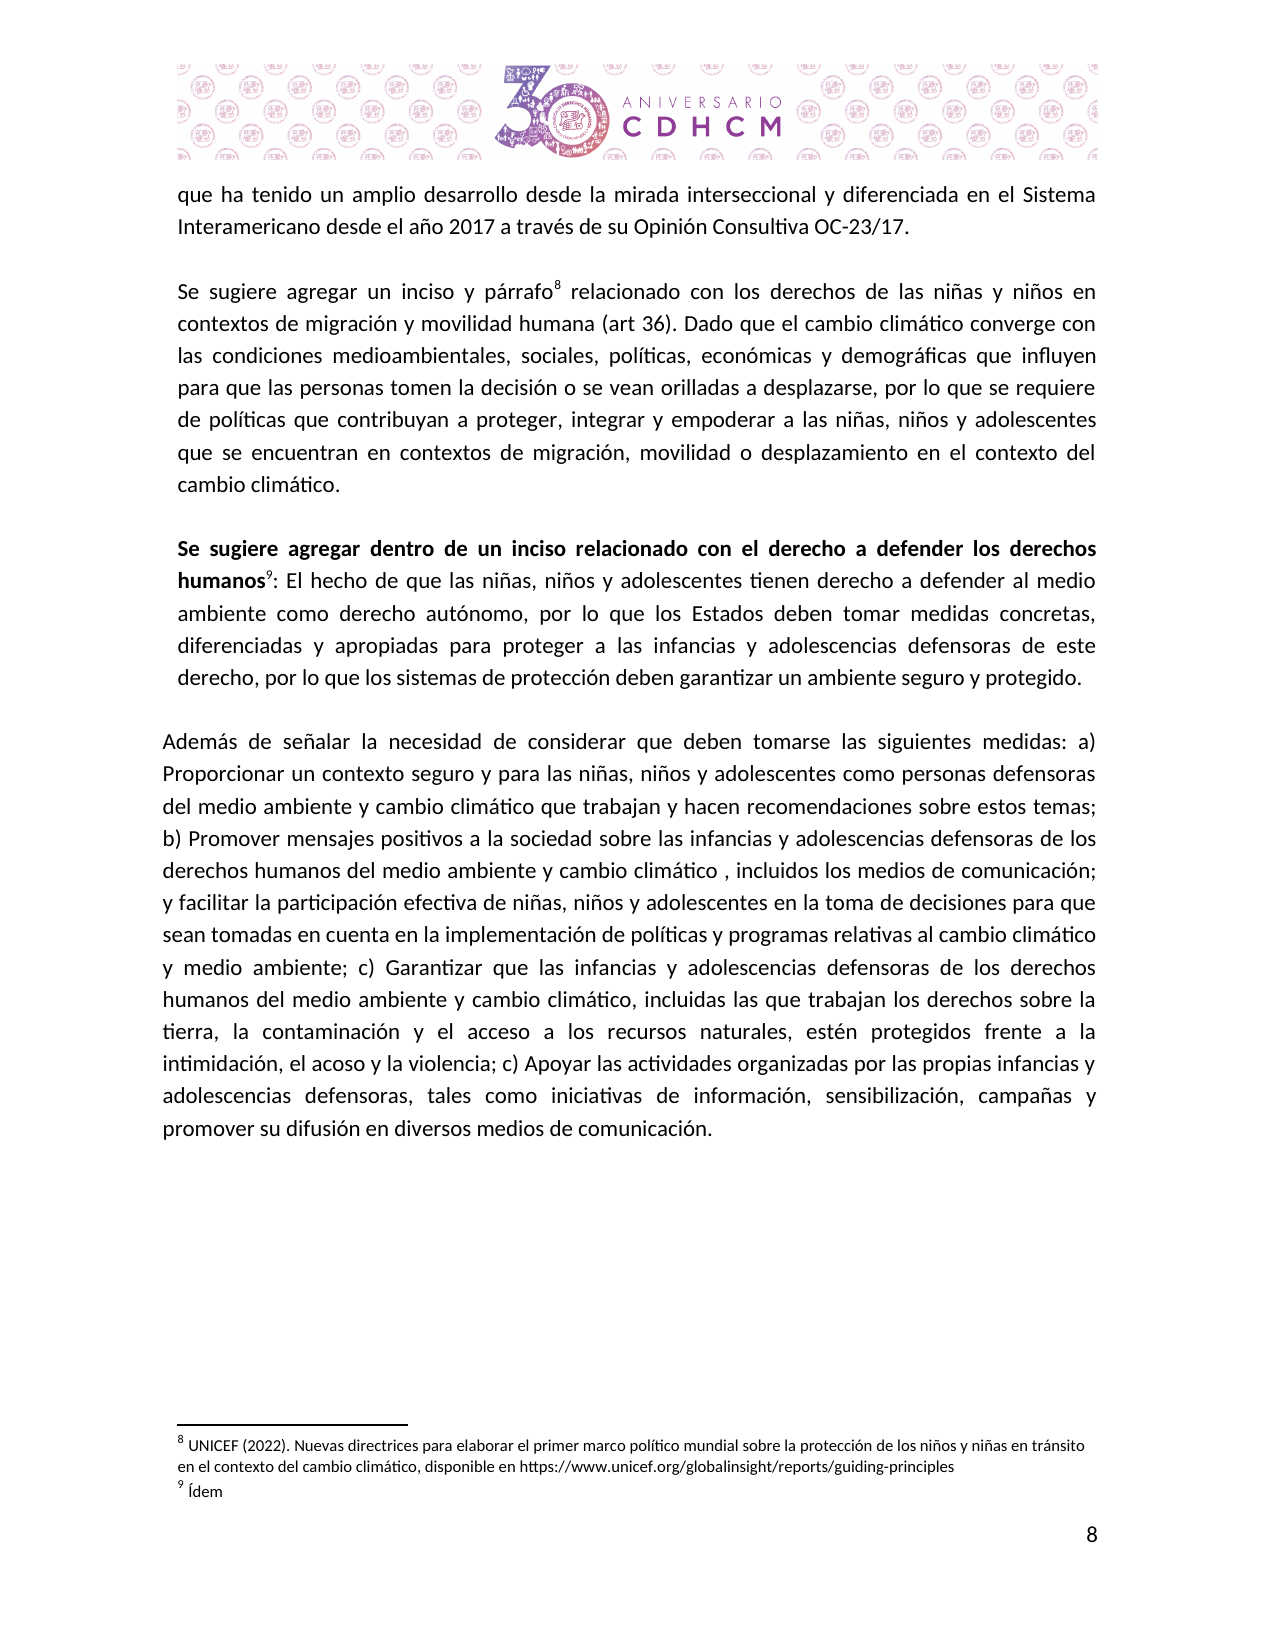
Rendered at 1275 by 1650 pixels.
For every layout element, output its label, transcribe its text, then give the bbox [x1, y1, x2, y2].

picture [177, 64, 1098, 160]
text Se sugiere agregar un inciso y párrafo relacionado con los derechos de las niñas y niños en contextos de migración y movilidad humana (art 36). Dado que el cambio climático converge con las condiciones medioambientales, sociales, políticas, económicas y demográficas que influyen para que las personas tomen la decisión o se vean orilladas a desplazarse, por lo que se requiere de políticas que contribuyan a proteger, integrar y empoderar a las niñas, niños y adolescentes que se encuentran en contextos de migración, movilidad o desplazamiento en el contexto del cambio climático. [177, 277, 1098, 498]
text Se sugiere agregar dentro de un inciso relacionado con el derecho a defender los derechos humanos: El hecho de que las niñas, niños y adolescentes tienen derecho a defender al medio ambiente como derecho autónomo, por lo que los Estados deben tomar medidas concretas, diferenciadas y apropiadas para proteger a las infancias y adolescencias defensoras de este derecho, por lo que los sistemas de protección deben garantizar un ambiente seguro y protegido. [177, 534, 1098, 691]
list Además de señalar la necesidad de considerar que deben tomarse las siguientes medidas: a) Proporcionar un contexto seguro y para las niñas, niños y adolescentes como personas defensoras del medio ambiente y cambio climático que trabajan y hacen recomendaciones sobre estos temas; b) Promover mensajes positivos a la sociedad sobre las infancias y adolescencias defensoras de los derechos humanos del medio ambiente y cambio climático , incluidos los medios de comunicación; y facilitar la participación efectiva de niñas, niños y adolescentes en la toma de decisiones para que sean tomadas en cuenta en la implementación de políticas y programas relativas al cambio climático y medio ambiente; c) Garantizar que las infancias y adolescencias defensoras de los derechos humanos del medio ambiente y cambio climático, incluidas las que trabajan los derechos sobre la tierra, la contaminación y el acceso a los recursos naturales, estén protegidos frente a la intimidación, el acoso y la violencia; c) Apoyar las actividades organizadas por las propias infancias y adolescencias defensoras, tales como iniciativas de información, sensibilización, campañas y promover su difusión en diversos medios de comunicación. [162, 727, 1098, 1142]
